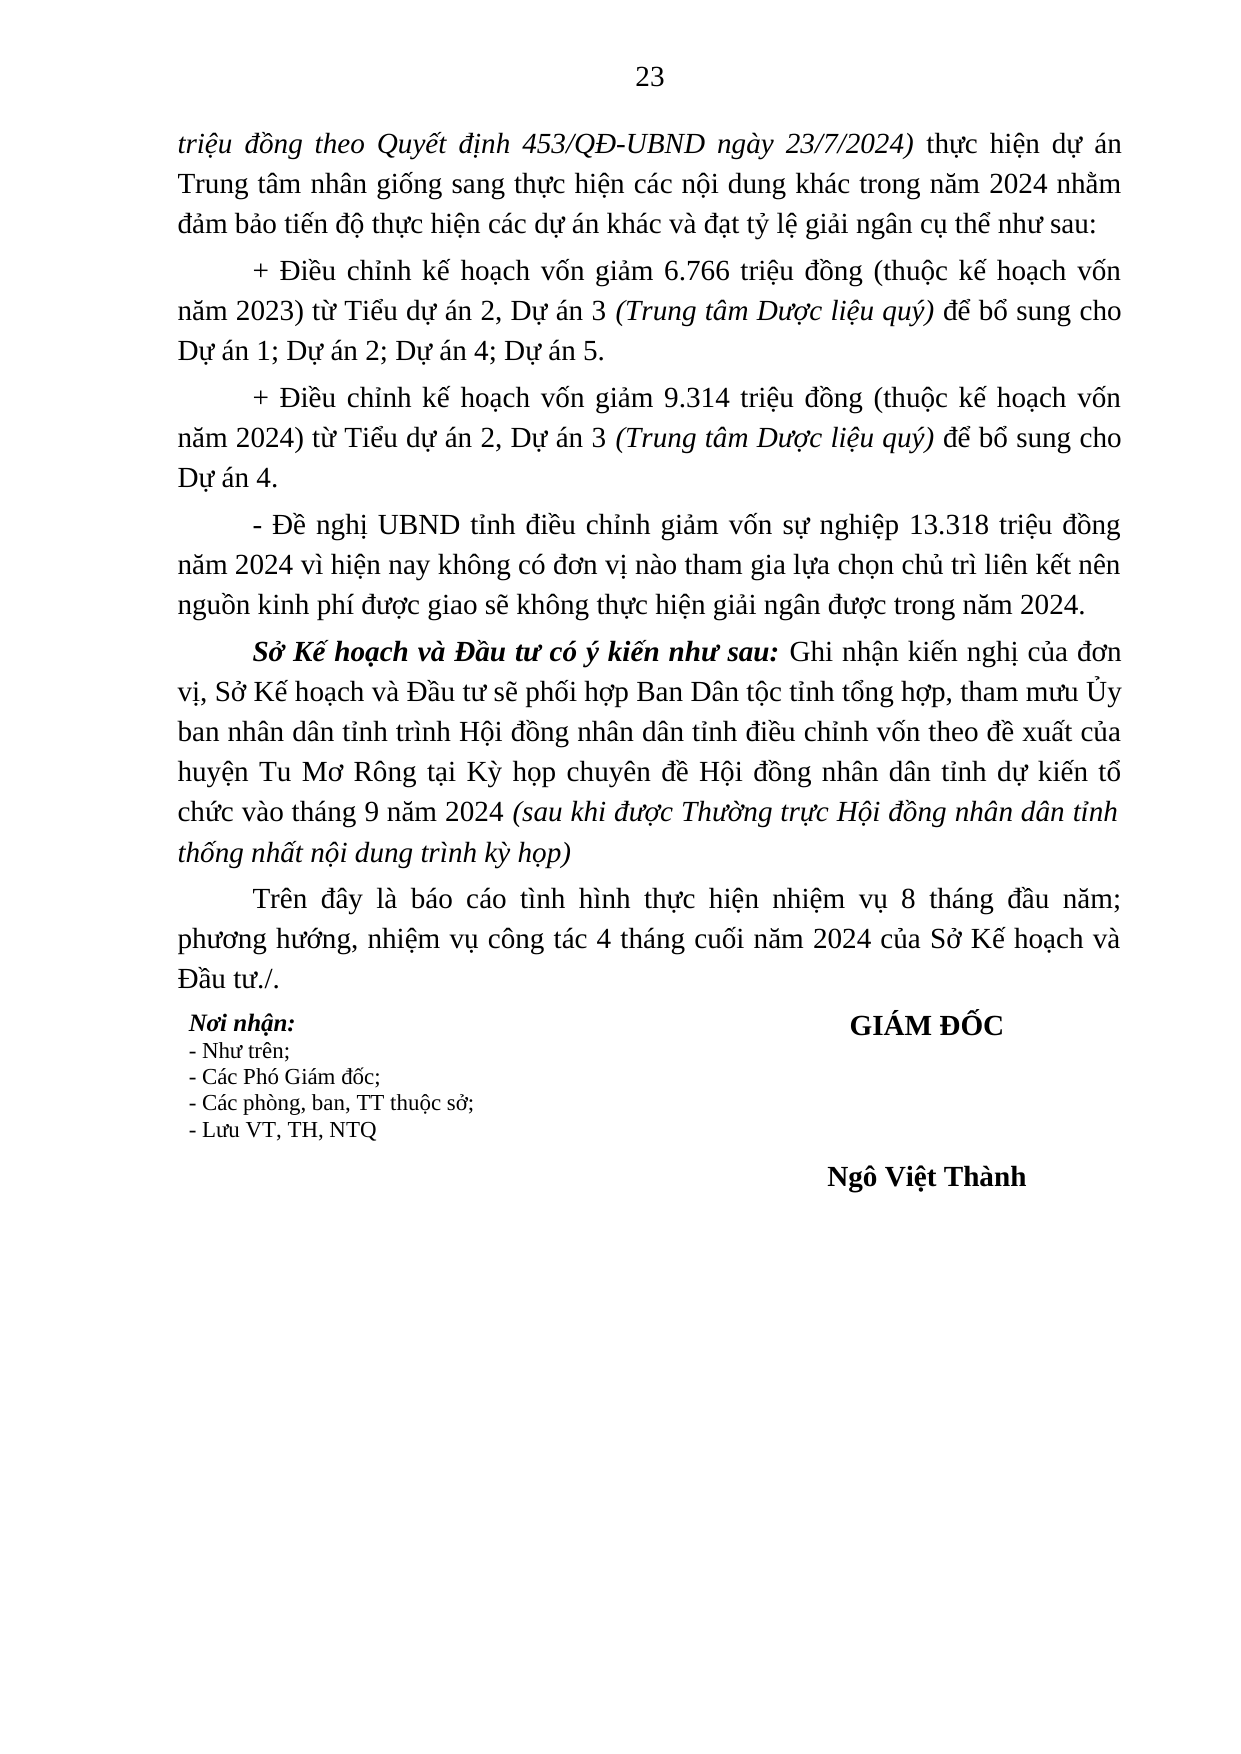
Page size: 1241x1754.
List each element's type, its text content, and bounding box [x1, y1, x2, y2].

table_header Nơi nhận: - Như trên; - Các Phó Giám đốc; - Các phòng, ban, TT thuộc sở; - Lưu VT, TH, NTQ [177, 1008, 735, 1197]
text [177, 126, 1122, 240]
text - Đề nghị UBND tỉnh điều chỉnh giảm vốn sự nghiệp 13.318 triệu đồng năm 2024 vì hiện nay không có đơn vị nào tham gia lựa chọn chủ trì liên kết nên nguồn kinh phí được giao sẽ không thực hiện giải ngân được trong năm 2024. [177, 507, 1122, 621]
table_header GIÁM ĐỐC Ngô Việt Thành [735, 1008, 1119, 1197]
text Trên đây là báo cáo tình hình thực hiện nhiệm vụ 8 tháng đầu năm; phương hướng, nhiệm vụ công tác 4 tháng cuối năm 2024 của Sở Kế hoạch và Đầu tư./. [177, 881, 1122, 995]
text + Điều chỉnh kế hoạch vốn giảm 9.314 triệu đồng (thuộc kế hoạch vốn năm 2024) từ Tiểu dự án 2, Dự án 3 (Trung tâm Dược liệu quý) để bổ sung cho Dự án 4. [177, 380, 1122, 494]
text Sở Kế hoạch và Đầu tư có ý kiến như sau: Ghi nhận kiến nghị của đơn vị, Sở Kế hoạch và Đầu tư sẽ phối hợp Ban Dân tộc tỉnh tổng hợp, tham mưu Ủy ban nhân dân tỉnh trình Hội đồng nhân dân tỉnh điều chỉnh vốn theo đề xuất của huyện Tu Mơ Rông tại Kỳ họp chuyên đề Hội đồng nhân dân tỉnh dự kiến tổ chức vào tháng 9 năm 2024 (sau khi được Thường trực Hội đồng nhân dân tỉnh thống nhất nội dung trình kỳ họp) [177, 634, 1122, 868]
text + Điều chỉnh kế hoạch vốn giảm 6.766 triệu đồng (thuộc kế hoạch vốn năm 2023) từ Tiểu dự án 2, Dự án 3 (Trung tâm Dược liệu quý) để bổ sung cho Dự án 1; Dự án 2; Dự án 4; Dự án 5. [177, 253, 1122, 367]
